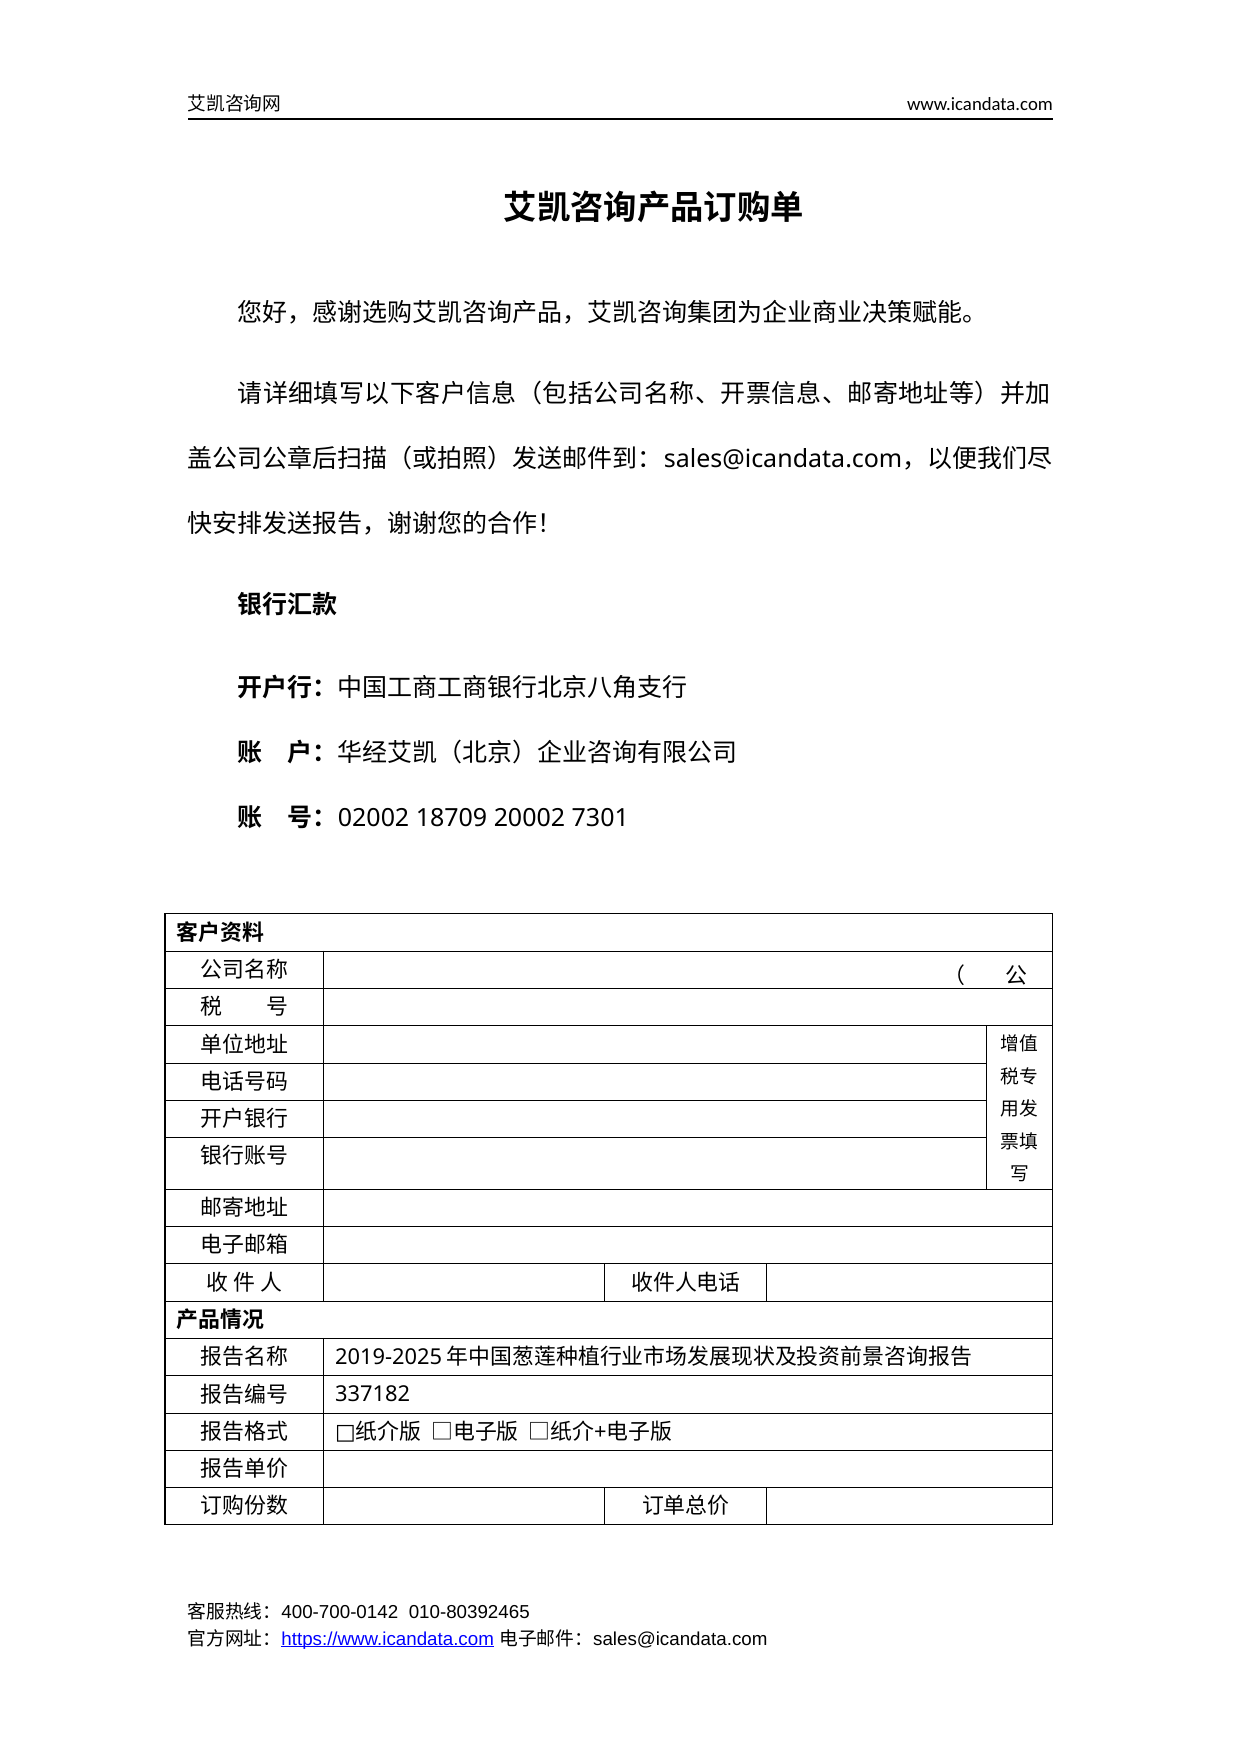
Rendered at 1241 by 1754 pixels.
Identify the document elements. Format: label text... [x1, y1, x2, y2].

table_cell 开户银行 [166, 1101, 323, 1137]
table_cell 电话号码 [166, 1064, 323, 1100]
text 请详细填写以下客户信息（包括公司名称、开票信息、邮寄地址等）并加盖公司公章后扫描（或拍照）发送邮件到：sales@icandata.com，以便我们尽快安排发送报告，谢谢您的合作！ [187, 359, 1053, 554]
table_cell 订单总价 [605, 1488, 766, 1524]
table_cell [324, 1101, 986, 1137]
table_cell 税 号 [166, 989, 323, 1025]
table_cell 337182 [324, 1376, 1052, 1412]
text 账 号：02002 18709 20002 7301 [187, 783, 1053, 848]
table_cell 电子邮箱 [166, 1227, 323, 1263]
table_cell [324, 1026, 986, 1062]
table_cell 单位地址 [166, 1026, 323, 1062]
table_cell 收 件 人 [166, 1264, 323, 1301]
table_cell [324, 1488, 604, 1524]
table_cell 银行账号 [166, 1138, 323, 1189]
table_cell [767, 1264, 1052, 1301]
table_cell [324, 1064, 986, 1100]
text 账 户：华经艾凯（北京）企业咨询有限公司 [187, 718, 1053, 783]
table_cell □纸介版 □电子版 □纸介+电子版 [324, 1414, 1052, 1450]
table_cell 订购份数 [166, 1488, 323, 1524]
table_header 客户资料 [166, 914, 1052, 951]
text 您好，感谢选购艾凯咨询产品，艾凯咨询集团为企业商业决策赋能。 [187, 278, 1053, 343]
text 银行汇款 [187, 570, 1053, 635]
table_cell 收件人电话 [605, 1264, 766, 1301]
table_cell 公司名称 [166, 952, 323, 988]
table_cell [767, 1488, 1052, 1524]
table_cell [324, 1138, 986, 1189]
table_cell [324, 1190, 1052, 1226]
table_cell 邮寄地址 [166, 1190, 323, 1226]
text 艾凯咨询产品订购单 [187, 172, 1053, 237]
table_cell 增值税专用发票填写 [987, 1026, 1052, 1189]
table_cell 产品情况 [166, 1302, 1052, 1338]
table_cell [324, 1451, 1052, 1487]
table_cell [324, 1227, 1052, 1263]
table_cell 报告单价 [166, 1451, 323, 1487]
table_cell 2019-2025年中国葱莲种植行业市场发展现状及投资前景咨询报告 [324, 1339, 1052, 1375]
table_cell [324, 1264, 604, 1301]
table_cell 报告名称 [166, 1339, 323, 1375]
table_cell [324, 952, 1052, 988]
table_cell 报告格式 [166, 1414, 323, 1450]
text 开户行：中国工商工商银行北京八角支行 [187, 653, 1053, 718]
table_cell 报告编号 [166, 1376, 323, 1412]
table_cell [324, 989, 1052, 1025]
